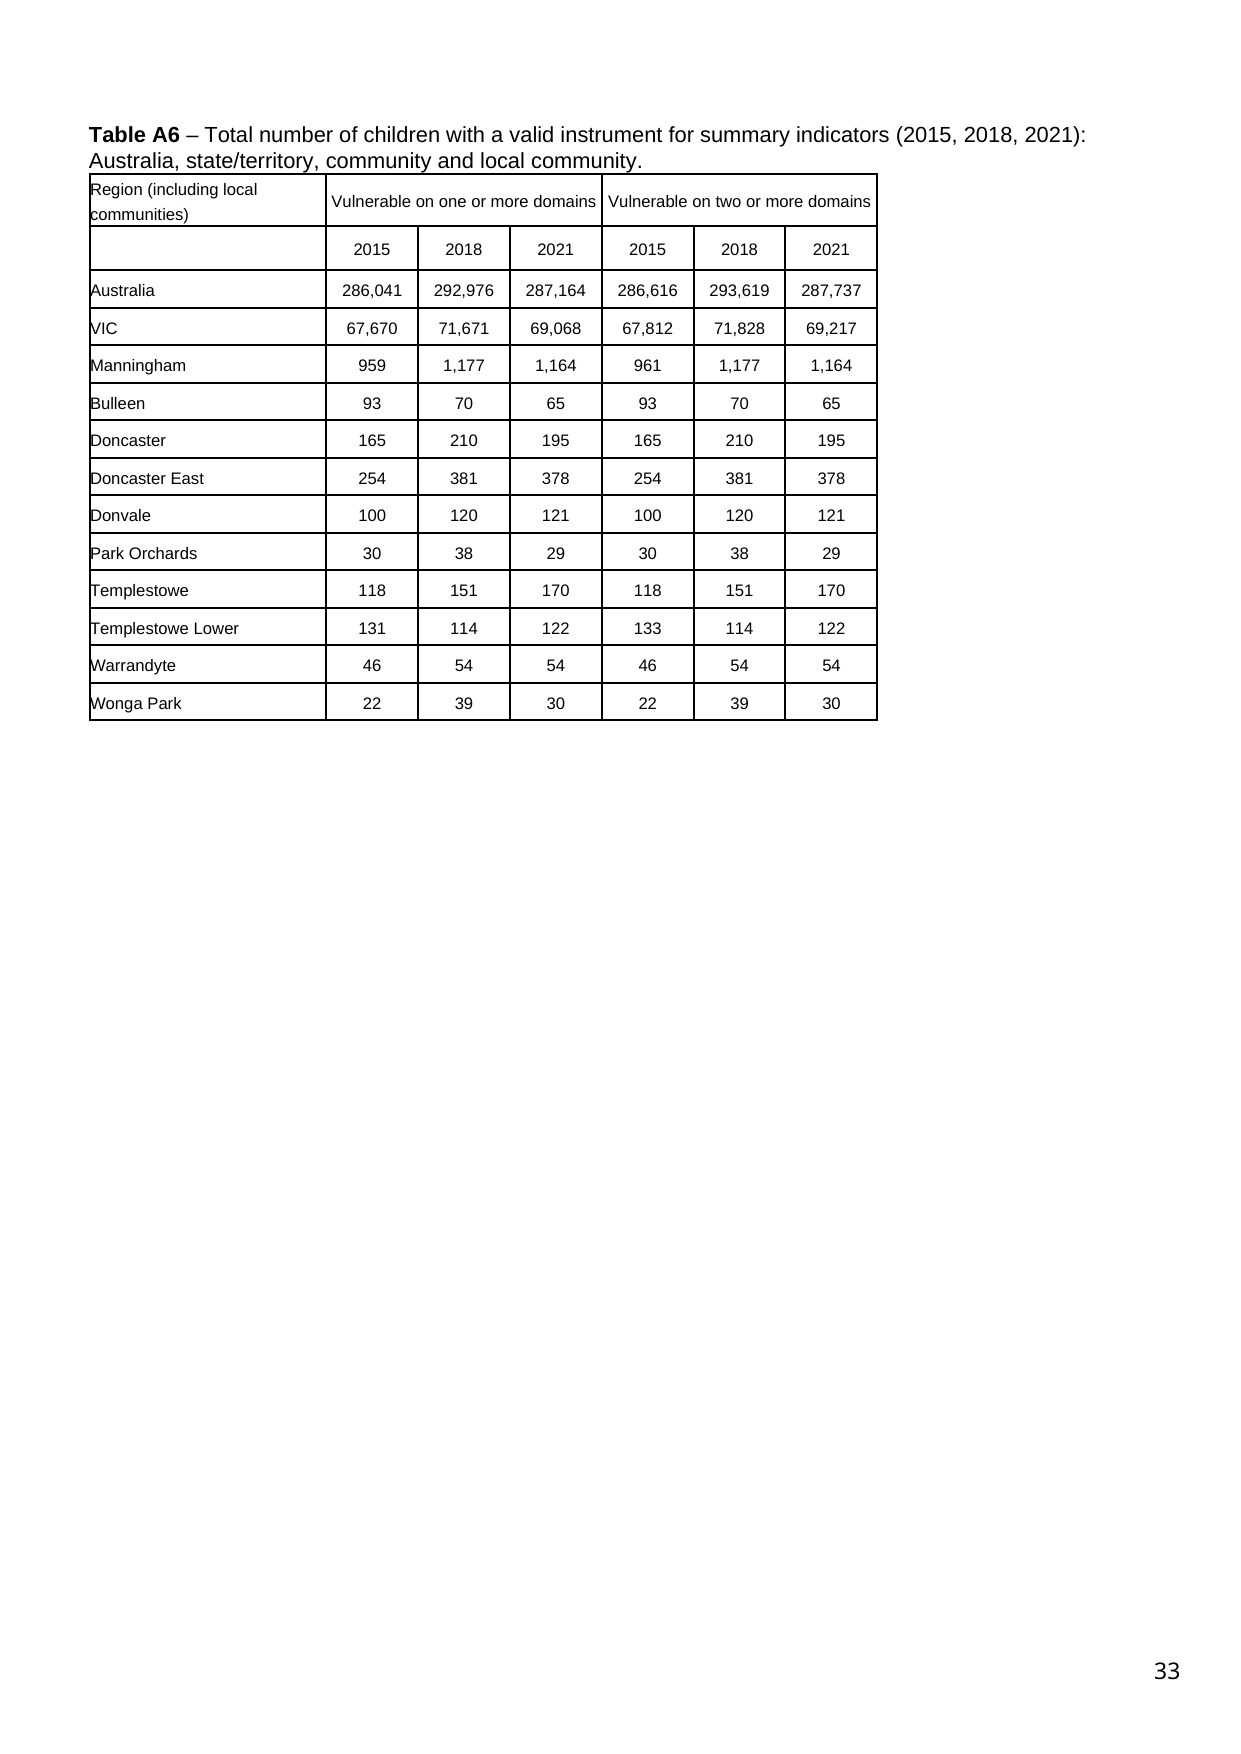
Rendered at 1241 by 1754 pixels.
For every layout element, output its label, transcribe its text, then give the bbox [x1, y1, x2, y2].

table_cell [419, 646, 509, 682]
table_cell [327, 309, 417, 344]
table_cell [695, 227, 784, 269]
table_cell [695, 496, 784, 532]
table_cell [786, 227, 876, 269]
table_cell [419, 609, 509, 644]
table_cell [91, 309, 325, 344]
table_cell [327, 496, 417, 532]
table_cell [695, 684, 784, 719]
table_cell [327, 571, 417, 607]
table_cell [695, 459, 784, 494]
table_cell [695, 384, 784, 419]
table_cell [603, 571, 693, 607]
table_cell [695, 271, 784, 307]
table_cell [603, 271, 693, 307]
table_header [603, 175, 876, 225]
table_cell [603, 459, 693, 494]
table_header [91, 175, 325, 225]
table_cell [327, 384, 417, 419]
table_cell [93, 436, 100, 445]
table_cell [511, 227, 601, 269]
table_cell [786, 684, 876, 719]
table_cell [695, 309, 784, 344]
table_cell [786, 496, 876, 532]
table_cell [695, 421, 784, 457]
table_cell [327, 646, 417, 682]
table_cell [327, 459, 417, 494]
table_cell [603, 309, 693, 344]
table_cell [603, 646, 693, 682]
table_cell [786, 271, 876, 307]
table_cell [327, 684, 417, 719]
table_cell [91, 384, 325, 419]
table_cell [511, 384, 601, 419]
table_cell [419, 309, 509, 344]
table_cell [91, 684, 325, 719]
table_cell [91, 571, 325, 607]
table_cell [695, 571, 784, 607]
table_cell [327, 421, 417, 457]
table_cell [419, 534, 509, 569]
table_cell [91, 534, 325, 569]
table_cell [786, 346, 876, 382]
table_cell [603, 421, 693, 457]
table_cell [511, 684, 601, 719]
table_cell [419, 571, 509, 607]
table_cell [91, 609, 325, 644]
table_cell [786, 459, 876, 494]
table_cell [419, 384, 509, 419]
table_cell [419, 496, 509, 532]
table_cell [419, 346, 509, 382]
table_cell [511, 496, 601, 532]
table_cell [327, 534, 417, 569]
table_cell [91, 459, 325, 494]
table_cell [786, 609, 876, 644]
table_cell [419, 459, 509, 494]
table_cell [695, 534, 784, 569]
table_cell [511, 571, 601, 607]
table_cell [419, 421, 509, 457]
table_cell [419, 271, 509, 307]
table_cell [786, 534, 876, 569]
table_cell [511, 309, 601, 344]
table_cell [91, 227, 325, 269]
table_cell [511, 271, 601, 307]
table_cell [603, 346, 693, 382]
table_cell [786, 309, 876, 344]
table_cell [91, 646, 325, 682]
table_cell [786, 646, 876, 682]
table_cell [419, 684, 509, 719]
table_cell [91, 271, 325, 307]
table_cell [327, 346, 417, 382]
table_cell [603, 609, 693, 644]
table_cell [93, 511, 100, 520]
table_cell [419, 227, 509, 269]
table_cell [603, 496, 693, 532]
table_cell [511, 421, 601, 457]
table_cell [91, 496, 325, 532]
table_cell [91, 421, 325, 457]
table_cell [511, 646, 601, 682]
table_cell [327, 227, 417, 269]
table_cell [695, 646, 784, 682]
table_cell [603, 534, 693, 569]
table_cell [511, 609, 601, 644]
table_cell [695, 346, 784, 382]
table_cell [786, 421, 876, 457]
text Table A6 – Total number of children with a valid instrument for summary indicators (2015, 2018, 2021): Australia, state/territory, community and local community. [89, 122, 1180, 173]
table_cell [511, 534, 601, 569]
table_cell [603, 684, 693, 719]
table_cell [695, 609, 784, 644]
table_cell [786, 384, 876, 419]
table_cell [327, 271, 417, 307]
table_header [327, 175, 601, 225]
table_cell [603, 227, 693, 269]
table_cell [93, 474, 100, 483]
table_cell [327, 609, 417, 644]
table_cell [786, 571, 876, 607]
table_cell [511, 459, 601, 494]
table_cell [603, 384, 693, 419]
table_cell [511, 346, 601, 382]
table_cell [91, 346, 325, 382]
